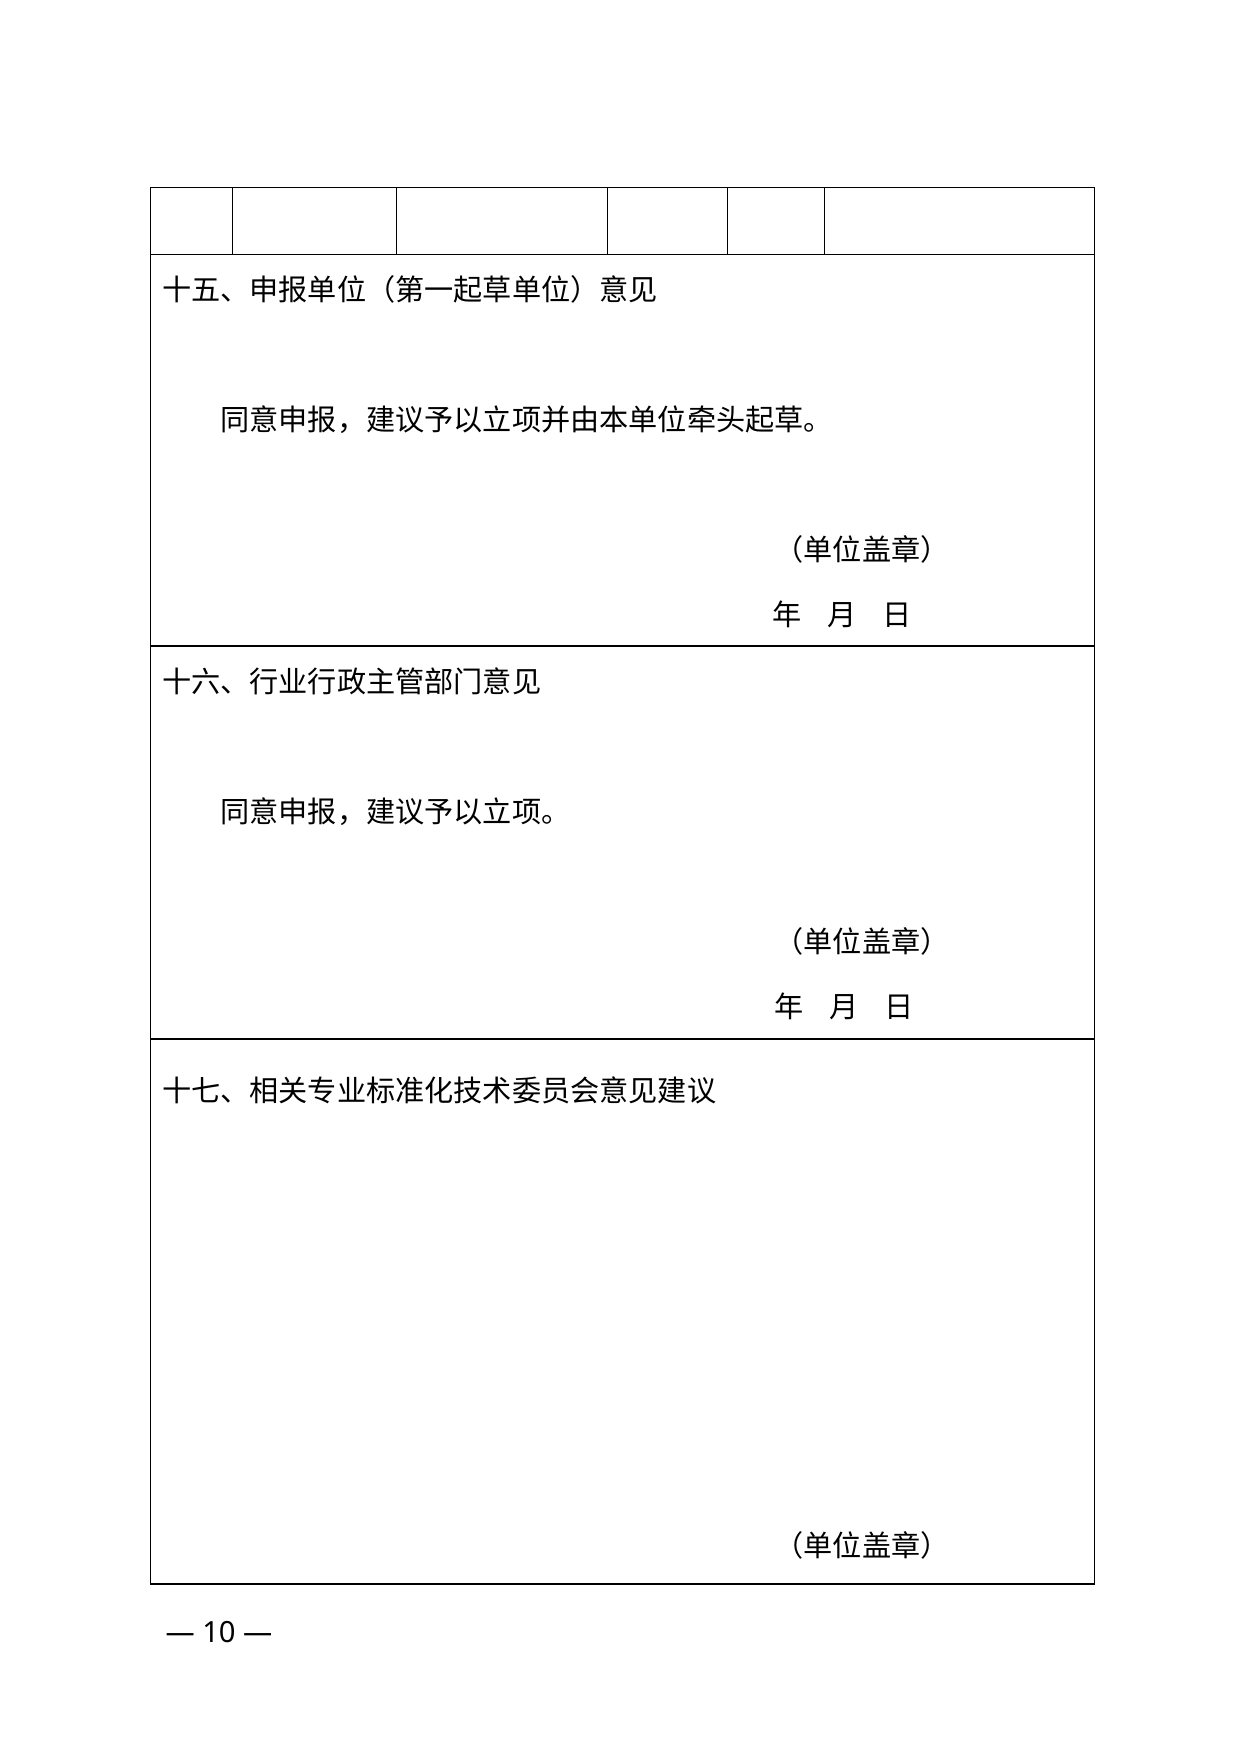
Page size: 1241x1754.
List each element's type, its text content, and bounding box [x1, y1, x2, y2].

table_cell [151, 1040, 1094, 1583]
table_cell 十六、行业行政主管部门意见 同意申报，建议予以立项。 （单位盖章） 年 月 日 [151, 647, 1094, 1038]
table_cell [608, 188, 727, 254]
table_cell [728, 188, 824, 254]
table_cell [825, 188, 1094, 254]
table_cell [397, 188, 607, 254]
table_cell [151, 188, 232, 254]
table_cell [233, 188, 396, 254]
table_cell 十五、申报单位（第一起草单位）意见 同意申报，建议予以立项并由本单位牵头起草。 （单位盖章） 年 月 日 [151, 255, 1094, 645]
